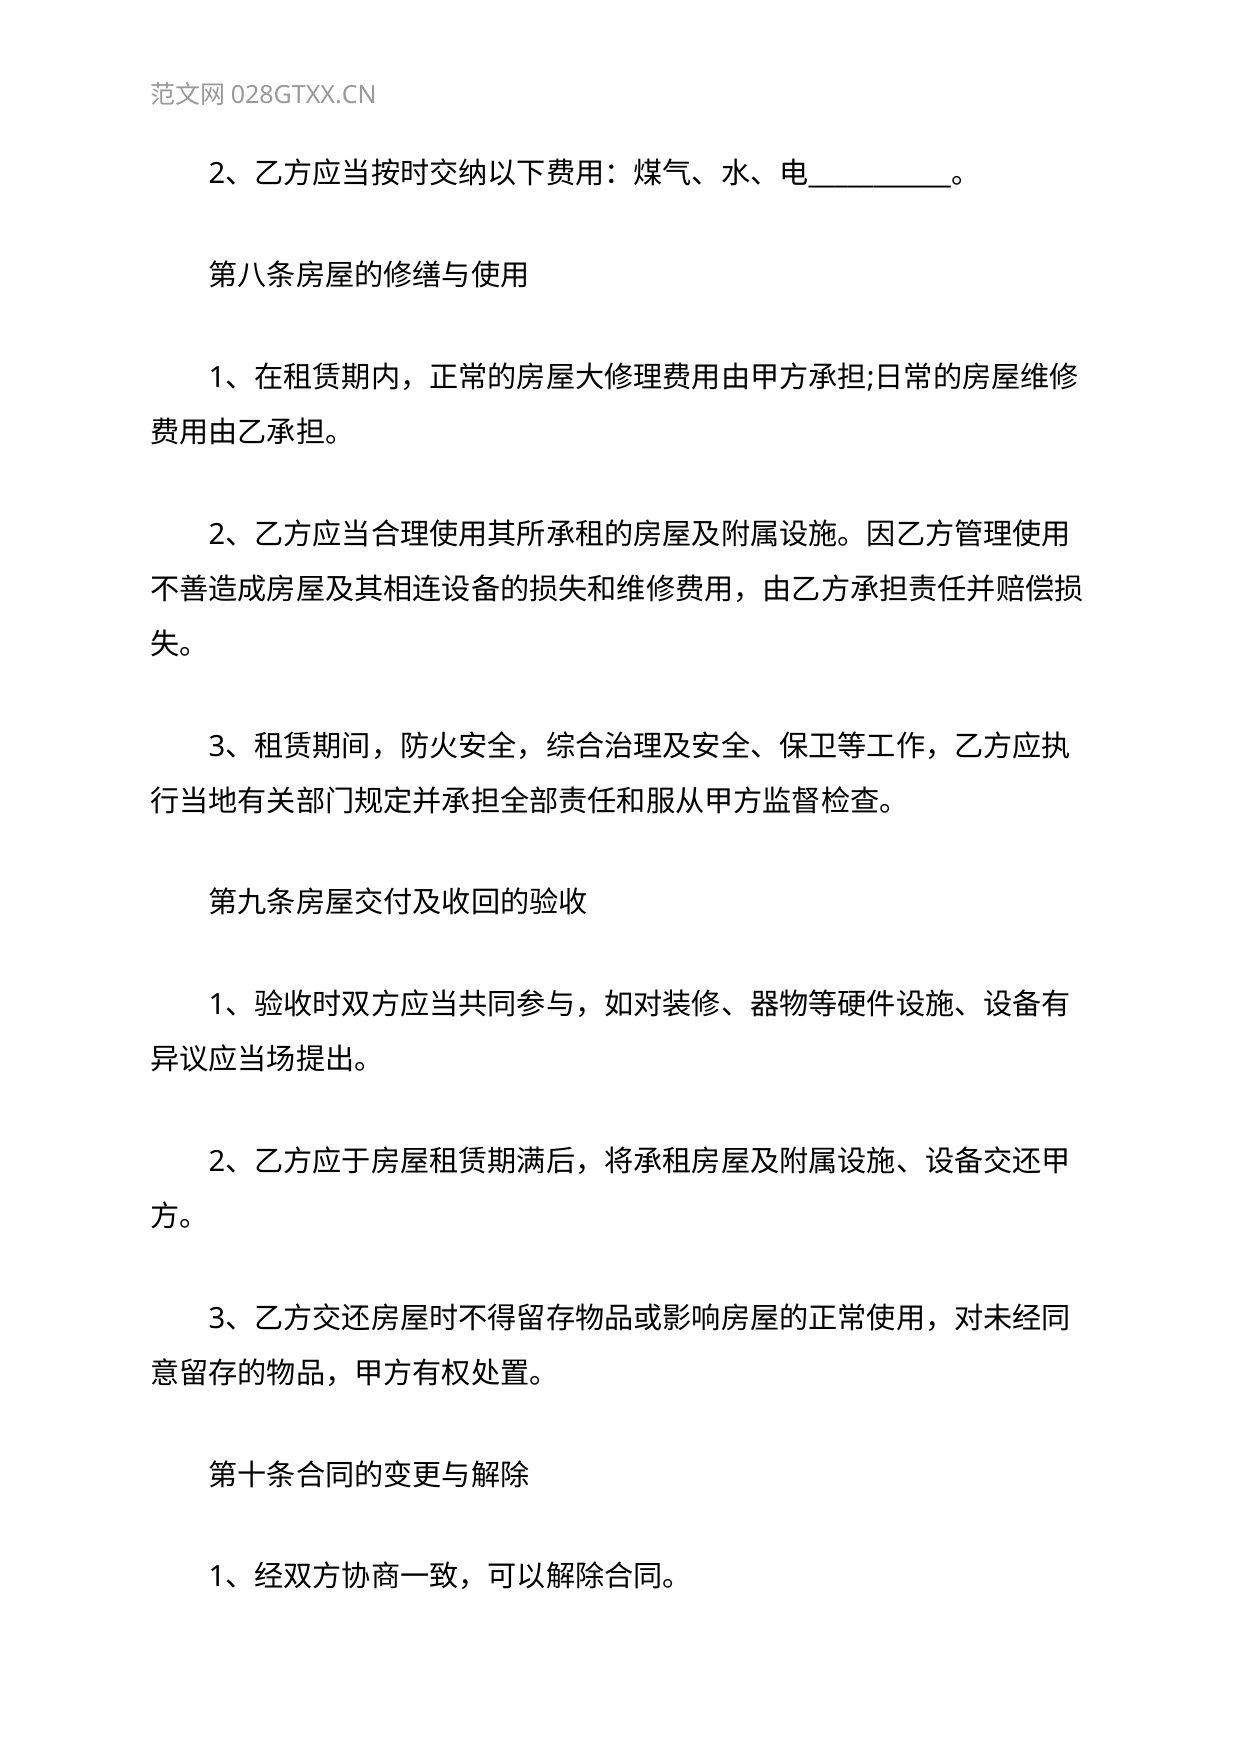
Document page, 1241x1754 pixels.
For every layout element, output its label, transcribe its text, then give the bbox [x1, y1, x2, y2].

text 1、经双方协商一致，可以解除合同。 [150, 1553, 1090, 1595]
text 2、乙方应当合理使用其所承租的房屋及附属设施。因乙方管理使用不善造成房屋及其相连设备的损失和维修费用，由乙方承担责任并赔偿损失。 [150, 511, 1090, 663]
text 2、乙方应当按时交纳以下费用：煤气、水、电___________。 [150, 150, 1090, 192]
text 第十条合同的变更与解除 [150, 1451, 1090, 1493]
text 第九条房屋交付及收回的验收 [150, 879, 1090, 921]
text 第八条房屋的修缮与使用 [150, 252, 1090, 294]
text 1、验收时双方应当共同参与，如对装修、器物等硬件设施、设备有异议应当场提出。 [150, 981, 1090, 1078]
text 3、乙方交还房屋时不得留存物品或影响房屋的正常使用，对未经同意留存的物品，甲方有权处置。 [150, 1294, 1090, 1392]
text 3、租赁期间，防火安全，综合治理及安全、保卫等工作，乙方应执行当地有关部门规定并承担全部责任和服从甲方监督检查。 [150, 722, 1090, 819]
text 1、在租赁期内，正常的房屋大修理费用由甲方承担;日常的房屋维修费用由乙承担。 [150, 354, 1090, 451]
text 2、乙方应于房屋租赁期满后，将承租房屋及附属设施、设备交还甲方。 [150, 1137, 1090, 1235]
